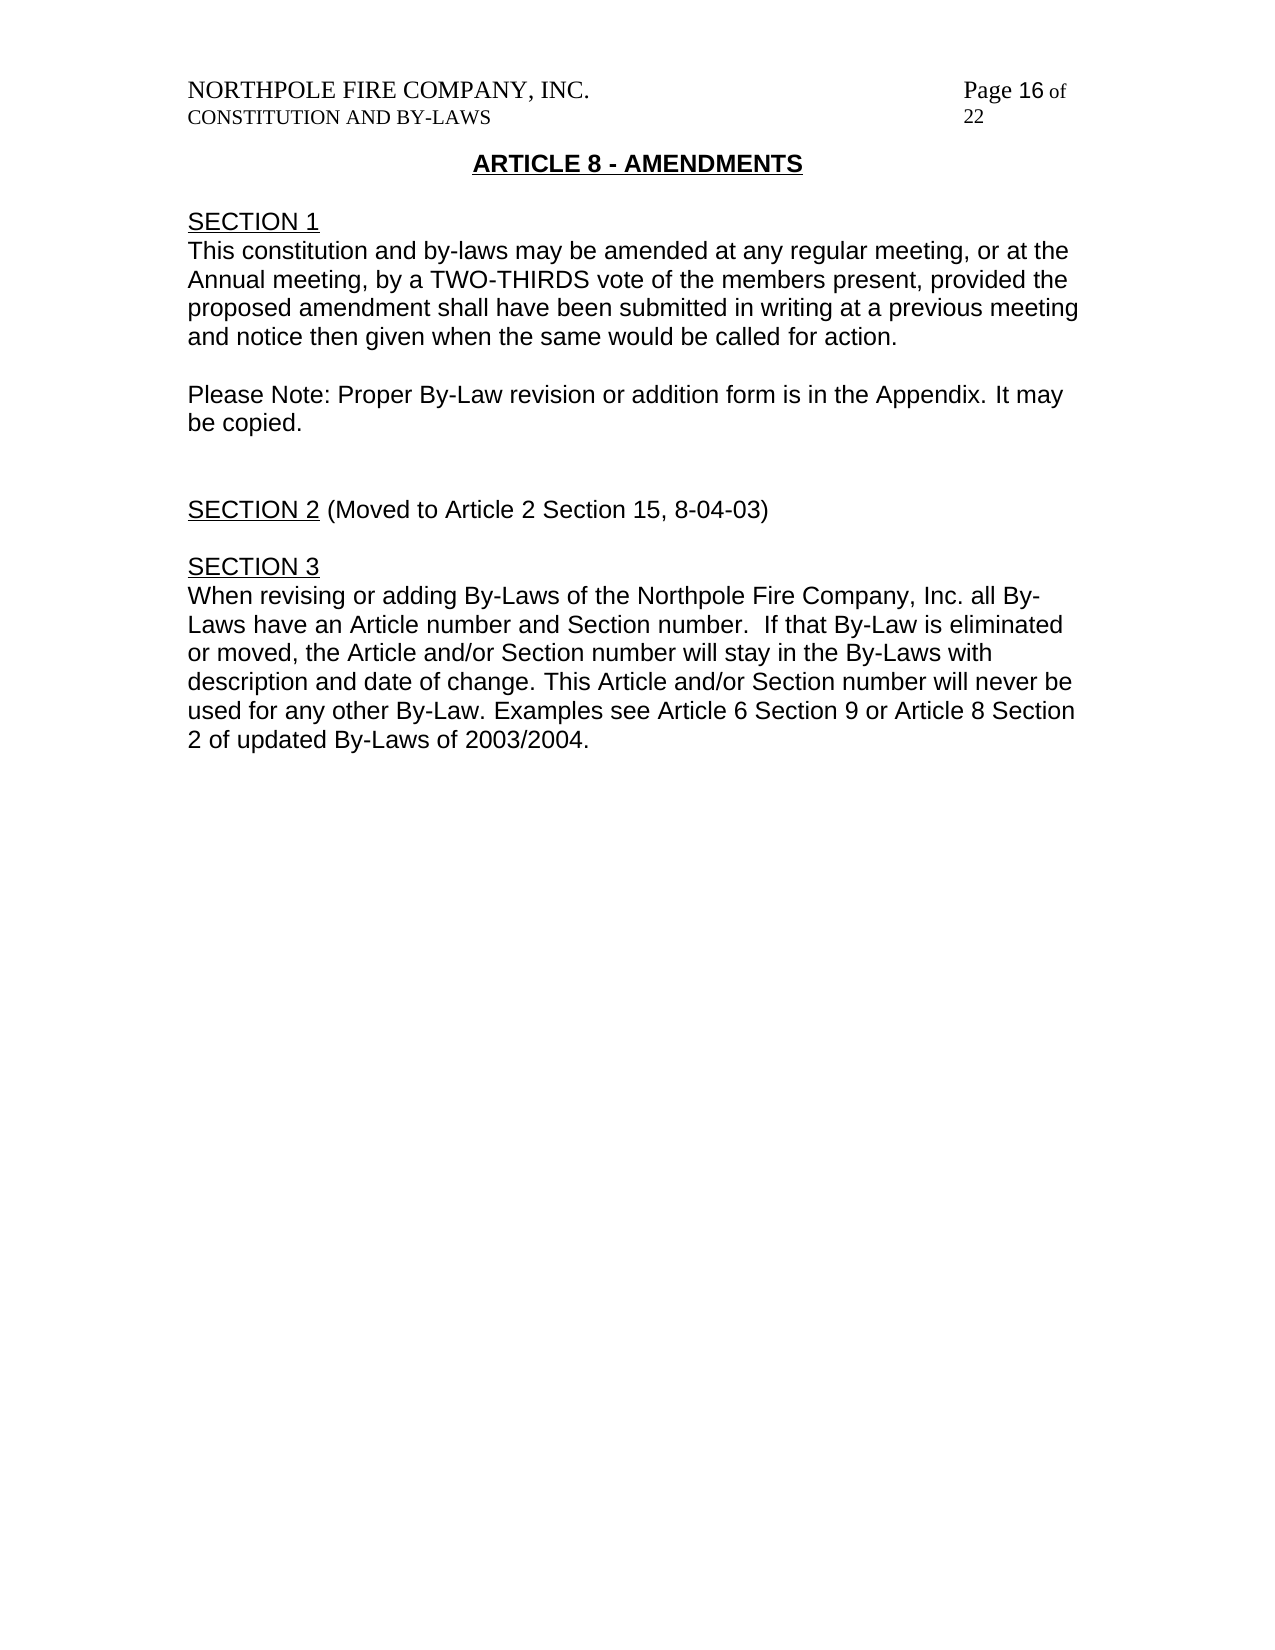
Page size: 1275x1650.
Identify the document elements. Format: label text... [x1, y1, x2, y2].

text Please Note: Proper By-Law revision or addition form is in the Appendix. It may be copied. [187, 380, 1073, 437]
text This constitution and by-laws may be amended at any regular meeting, or at the Annual meeting, by a TWO-THIRDS vote of the members present, provided the proposed amendment shall have been submitted in writing at a previous meeting and notice then given when the same would be called for action. [187, 236, 1098, 351]
text When revising or adding By-Laws of the Northpole Fire Company, Inc. all By- Laws have an Article number and Section number. If that By-Law is eliminated or moved, the Article and/or Section number will stay in the By-Laws with description and date of change. This Article and/or Section number will never be used for any other By-Law. Examples see Article 6 Section 9 or Article 8 Section 2 of updated By-Laws of 2003/2004. [187, 581, 1084, 753]
subtitle ARTICLE 8 - AMENDMENTS [286, 149, 989, 178]
subtitle SECTION 1 [187, 207, 1098, 236]
text SECTION 2 (Moved to Article 2 Section 15, 8-04-03) SECTION 3 [187, 466, 877, 581]
